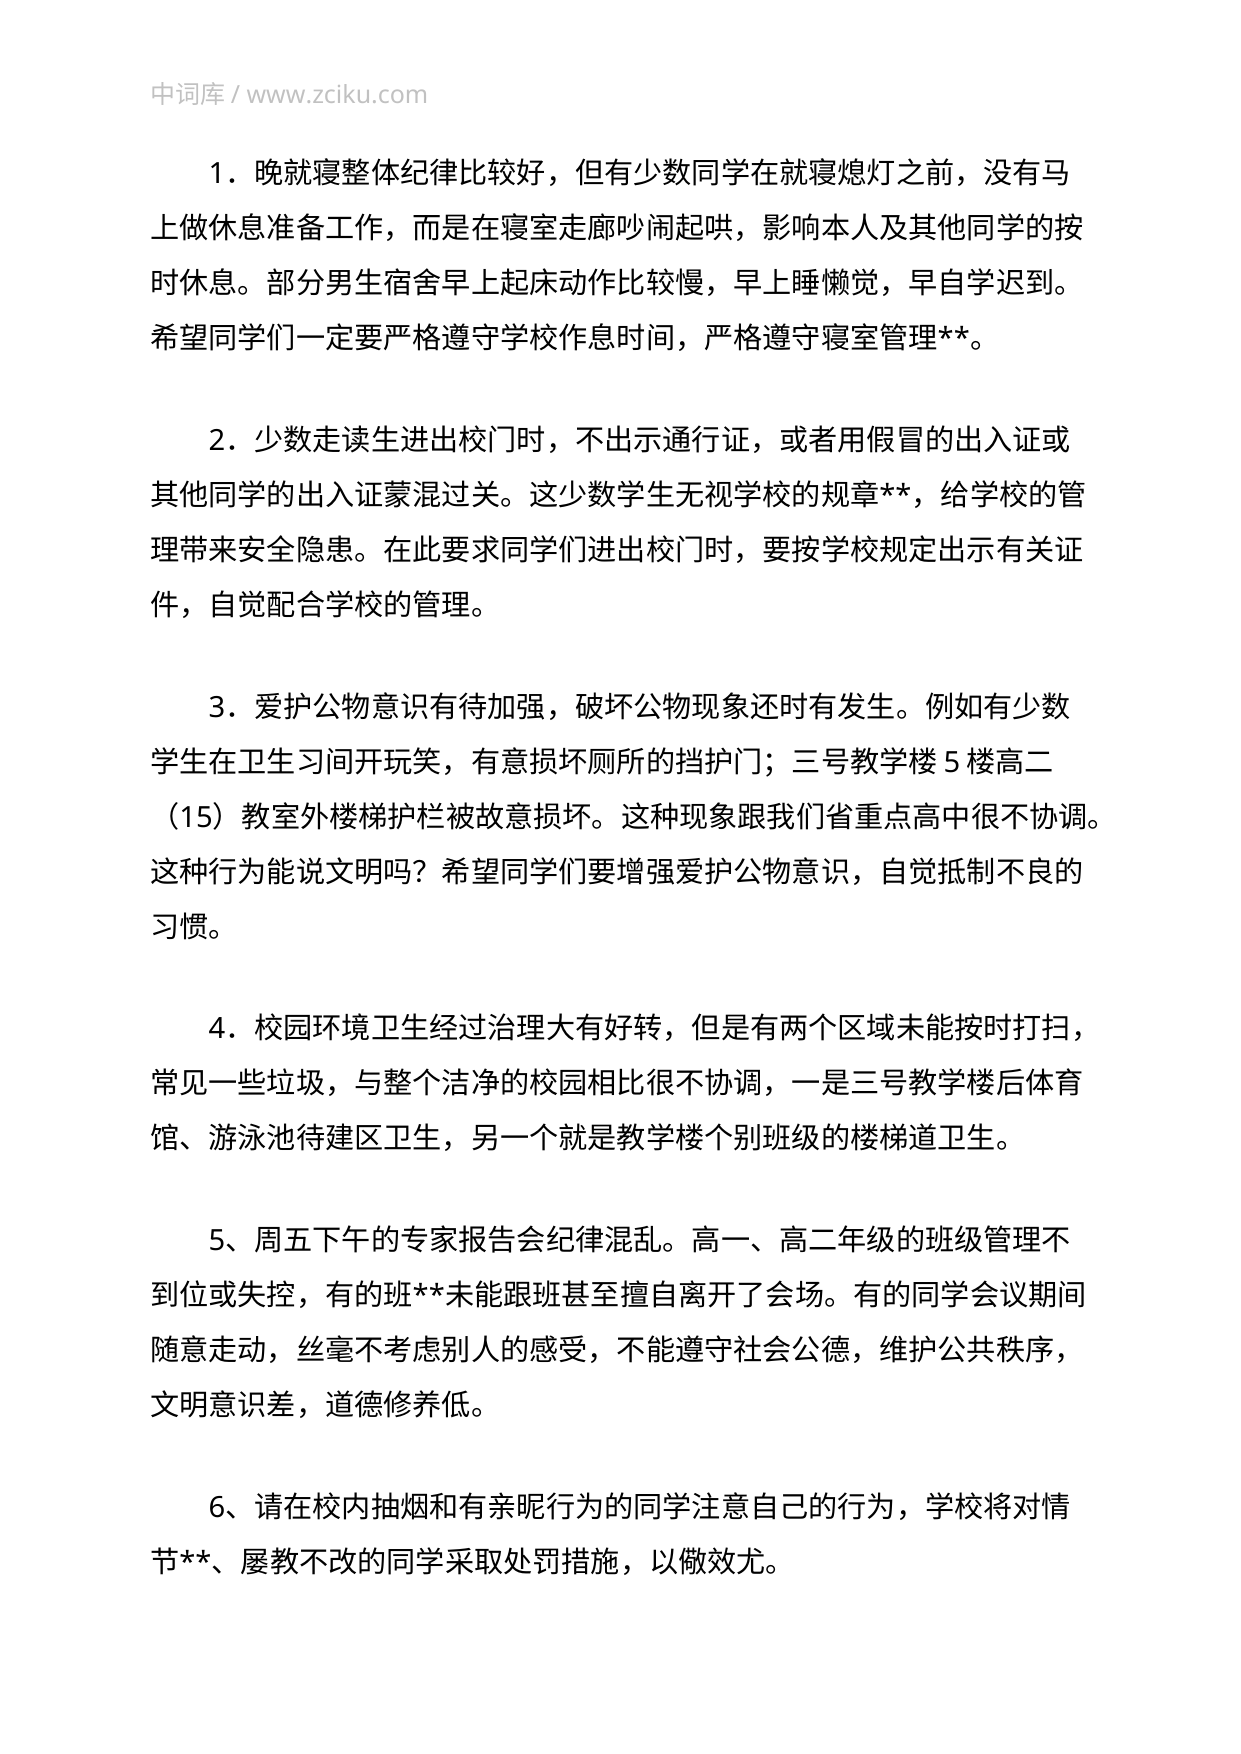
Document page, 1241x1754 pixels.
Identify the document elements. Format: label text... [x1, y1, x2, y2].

text 5、周五下午的专家报告会纪律混乱。高一、高二年级的班级管理不到位或失控，有的班**未能跟班甚至擅自离开了会场。有的同学会议期间随意走动，丝毫不考虑别人的感受，不能遵守社会公德，维护公共秩序，文明意识差，道德修养低。 [150, 1217, 1090, 1424]
text 3．爱护公物意识有待加强，破坏公物现象还时有发生。例如有少数学生在卫生习间开玩笑，有意损坏厕所的挡护门；三号教学楼5楼高二（15）教室外楼梯护栏被故意损坏。这种现象跟我们省重点高中很不协调。这种行为能说文明吗？希望同学们要增强爱护公物意识，自觉抵制不良的习惯。 [150, 683, 1090, 946]
text 4．校园环境卫生经过治理大有好转，但是有两个区域未能按时打扫，常见一些垃圾，与整个洁净的校园相比很不协调，一是三号教学楼后体育馆、游泳池待建区卫生，另一个就是教学楼个别班级的楼梯道卫生。 [150, 1005, 1090, 1157]
text 2．少数走读生进出校门时，不出示通行证，或者用假冒的出入证或其他同学的出入证蒙混过关。这少数学生无视学校的规章**，给学校的管理带来安全隐患。在此要求同学们进出校门时，要按学校规定出示有关证件，自觉配合学校的管理。 [150, 417, 1090, 624]
text 1．晚就寝整体纪律比较好，但有少数同学在就寝熄灯之前，没有马上做休息准备工作，而是在寝室走廊吵闹起哄，影响本人及其他同学的按时休息。部分男生宿舍早上起床动作比较慢，早上睡懒觉，早自学迟到。希望同学们一定要严格遵守学校作息时间，严格遵守寝室管理**。 [150, 150, 1090, 357]
text 6、请在校内抽烟和有亲昵行为的同学注意自己的行为，学校将对情节**、屡教不改的同学采取处罚措施，以儆效尤。 [150, 1483, 1090, 1581]
